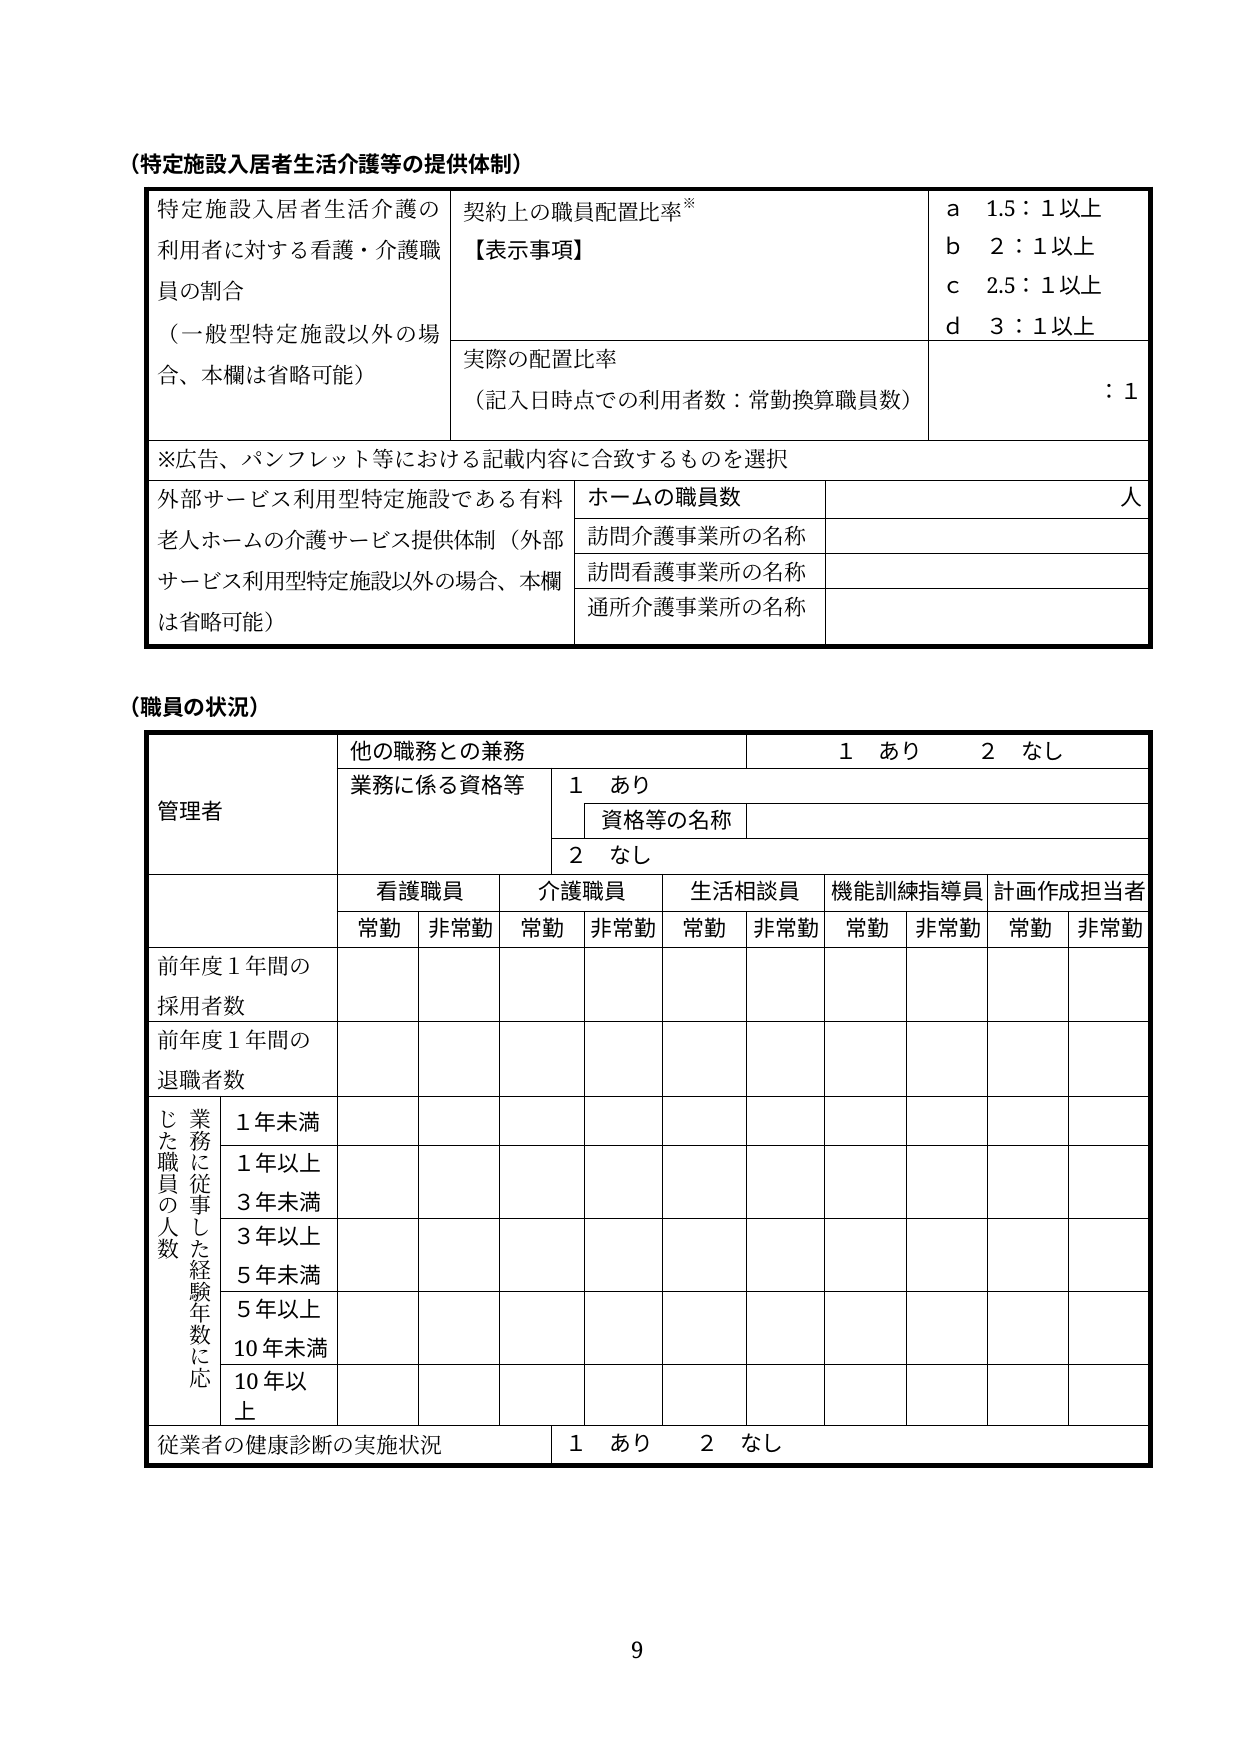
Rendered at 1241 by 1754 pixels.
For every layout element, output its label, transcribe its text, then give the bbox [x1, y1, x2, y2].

table_cell [663, 948, 746, 1021]
table_cell 常勤 [825, 912, 906, 947]
table_cell 前年度１年間の 退職者数 [149, 1022, 337, 1096]
table_cell [826, 589, 1148, 644]
table_cell [988, 948, 1068, 1021]
table_cell 常勤 [988, 912, 1068, 947]
table_cell [419, 1292, 499, 1364]
table_cell 介護職員 [500, 875, 662, 911]
table_cell [907, 1146, 987, 1218]
table_cell 従業者の健康診断の実施状況 [149, 1426, 551, 1463]
table_cell [419, 1146, 499, 1218]
table_cell [585, 1146, 662, 1218]
table_header ａ 1.5：１以上 ｂ ２：１以上 ｃ 2.5：１以上 ｄ ３：１以上 [929, 191, 1148, 340]
table_cell [826, 519, 1148, 553]
table_cell [585, 1097, 662, 1145]
table_cell [338, 1146, 418, 1218]
table_cell [149, 875, 337, 947]
table_cell [419, 1022, 499, 1096]
table_cell [747, 1365, 824, 1425]
table_cell 生活相談員 [663, 875, 824, 911]
table_cell [1069, 1146, 1148, 1218]
table_cell 非常勤 [907, 912, 987, 947]
table_cell ホームの職員数 [575, 481, 825, 517]
text （特定施設入居者生活介護等の提供体制） [118, 147, 1168, 179]
table_cell [419, 948, 499, 1021]
table_cell １ あり [552, 769, 1148, 803]
table_cell １年以上 ３年未満 [221, 1146, 337, 1218]
table_cell [1069, 1365, 1148, 1425]
table_cell [585, 1219, 662, 1291]
table_cell １年未満 [221, 1097, 337, 1145]
table_cell [825, 1219, 906, 1291]
table_cell [500, 1097, 584, 1145]
table_cell [825, 1365, 906, 1425]
table_cell [907, 1365, 987, 1425]
table_cell [663, 1022, 746, 1096]
table_cell 常勤 [500, 912, 584, 947]
table_cell [500, 1022, 584, 1096]
text （職員の状況） [118, 692, 1168, 722]
table_cell 外部サービス利用型特定施設である有料老人ホームの介護サービス提供体制（外部サービス利用型特定施設以外の場合、本欄は省略可能） [149, 481, 574, 644]
table_cell 常勤 [338, 912, 418, 947]
table_cell ：１ [929, 341, 1148, 440]
table_cell [747, 1292, 824, 1364]
table_header 管理者 [149, 735, 337, 874]
table_cell [663, 1219, 746, 1291]
table_cell 業務に従事した経験年数に応じた職員の人数 [149, 1097, 220, 1425]
table_cell [825, 1022, 906, 1096]
table_cell [747, 1097, 824, 1145]
table_cell 通所介護事業所の名称 [575, 589, 825, 644]
table_cell [1069, 1219, 1148, 1291]
table_cell [907, 1097, 987, 1145]
table_cell 機能訓練指導員 [825, 875, 987, 911]
table_cell [419, 1097, 499, 1145]
table_cell ３年以上 ５年未満 [221, 1219, 337, 1291]
table_cell 非常勤 [585, 912, 662, 947]
table_cell [338, 1022, 418, 1096]
table_cell [988, 1022, 1068, 1096]
table_cell [826, 554, 1148, 588]
table_cell [585, 1292, 662, 1364]
table_cell [747, 948, 824, 1021]
table_cell [585, 1365, 662, 1425]
table_cell [907, 1292, 987, 1364]
table_cell [825, 948, 906, 1021]
table_header 契約上の職員配置比率※ 【表示事項】 [451, 191, 928, 340]
table_cell [338, 948, 418, 1021]
table_cell [552, 803, 584, 838]
table_cell 人 [826, 481, 1148, 517]
table_cell [1069, 1022, 1148, 1096]
table_cell [500, 1219, 584, 1291]
table_cell [988, 1097, 1068, 1145]
table_cell [825, 1097, 906, 1145]
table_cell 非常勤 [1069, 912, 1148, 947]
table_cell [419, 1365, 499, 1425]
table_cell [825, 1146, 906, 1218]
table_cell [907, 948, 987, 1021]
table_cell 計画作成担当者 [988, 875, 1148, 911]
table_cell 訪問介護事業所の名称 [575, 519, 825, 553]
table_cell [988, 1146, 1068, 1218]
table_cell 業務に係る資格等 [338, 769, 551, 874]
table_cell [663, 1097, 746, 1145]
table_cell [663, 1146, 746, 1218]
table_cell [585, 1022, 662, 1096]
table_cell 実際の配置比率 （記入日時点での利用者数：常勤換算職員数） [451, 341, 928, 440]
table_cell [663, 1292, 746, 1364]
table_cell [419, 1219, 499, 1291]
table_cell [338, 1365, 418, 1425]
table_cell [747, 1022, 824, 1096]
table_cell [1069, 948, 1148, 1021]
table_cell [907, 1219, 987, 1291]
table_cell [338, 1219, 418, 1291]
table_cell 前年度１年間の 採用者数 [149, 948, 337, 1021]
table_cell 非常勤 [419, 912, 499, 947]
table_cell [747, 1219, 824, 1291]
table_cell [1069, 1292, 1148, 1364]
table_header 他の職務との兼務 [338, 735, 746, 767]
table_cell [988, 1219, 1068, 1291]
table_cell 非常勤 [747, 912, 824, 947]
table_header 特定施設入居者生活介護の利用者に対する看護・介護職員の割合 （一般型特定施設以外の場合、本欄は省略可能） [149, 191, 450, 440]
table_cell [663, 1365, 746, 1425]
table_cell [825, 1292, 906, 1364]
table_cell 常勤 [663, 912, 746, 947]
table_cell 資格等の名称 [585, 804, 746, 838]
table_cell 看護職員 [338, 875, 499, 911]
table_cell [988, 1292, 1068, 1364]
table_cell 訪問看護事業所の名称 [575, 554, 825, 588]
table_cell [1069, 1097, 1148, 1145]
table_cell [500, 1365, 584, 1425]
table_header １ あり ２ なし [747, 735, 1148, 767]
table_cell [500, 1292, 584, 1364]
table_cell ５年以上 10年未満 [221, 1292, 337, 1364]
table_cell 10年以上 [221, 1365, 337, 1425]
table_cell [338, 1097, 418, 1145]
table_cell [500, 948, 584, 1021]
table_cell [585, 948, 662, 1021]
table_cell [747, 804, 1148, 838]
table_cell ２ なし [552, 839, 1148, 874]
table_cell [907, 1022, 987, 1096]
table_cell [747, 1146, 824, 1218]
table_cell ※広告、パンフレット等における記載内容に合致するものを選択 [149, 441, 1148, 480]
table_cell [500, 1146, 584, 1218]
table_cell [338, 1292, 418, 1364]
table_cell １ あり ２ なし [552, 1426, 1148, 1463]
table_cell [988, 1365, 1068, 1425]
